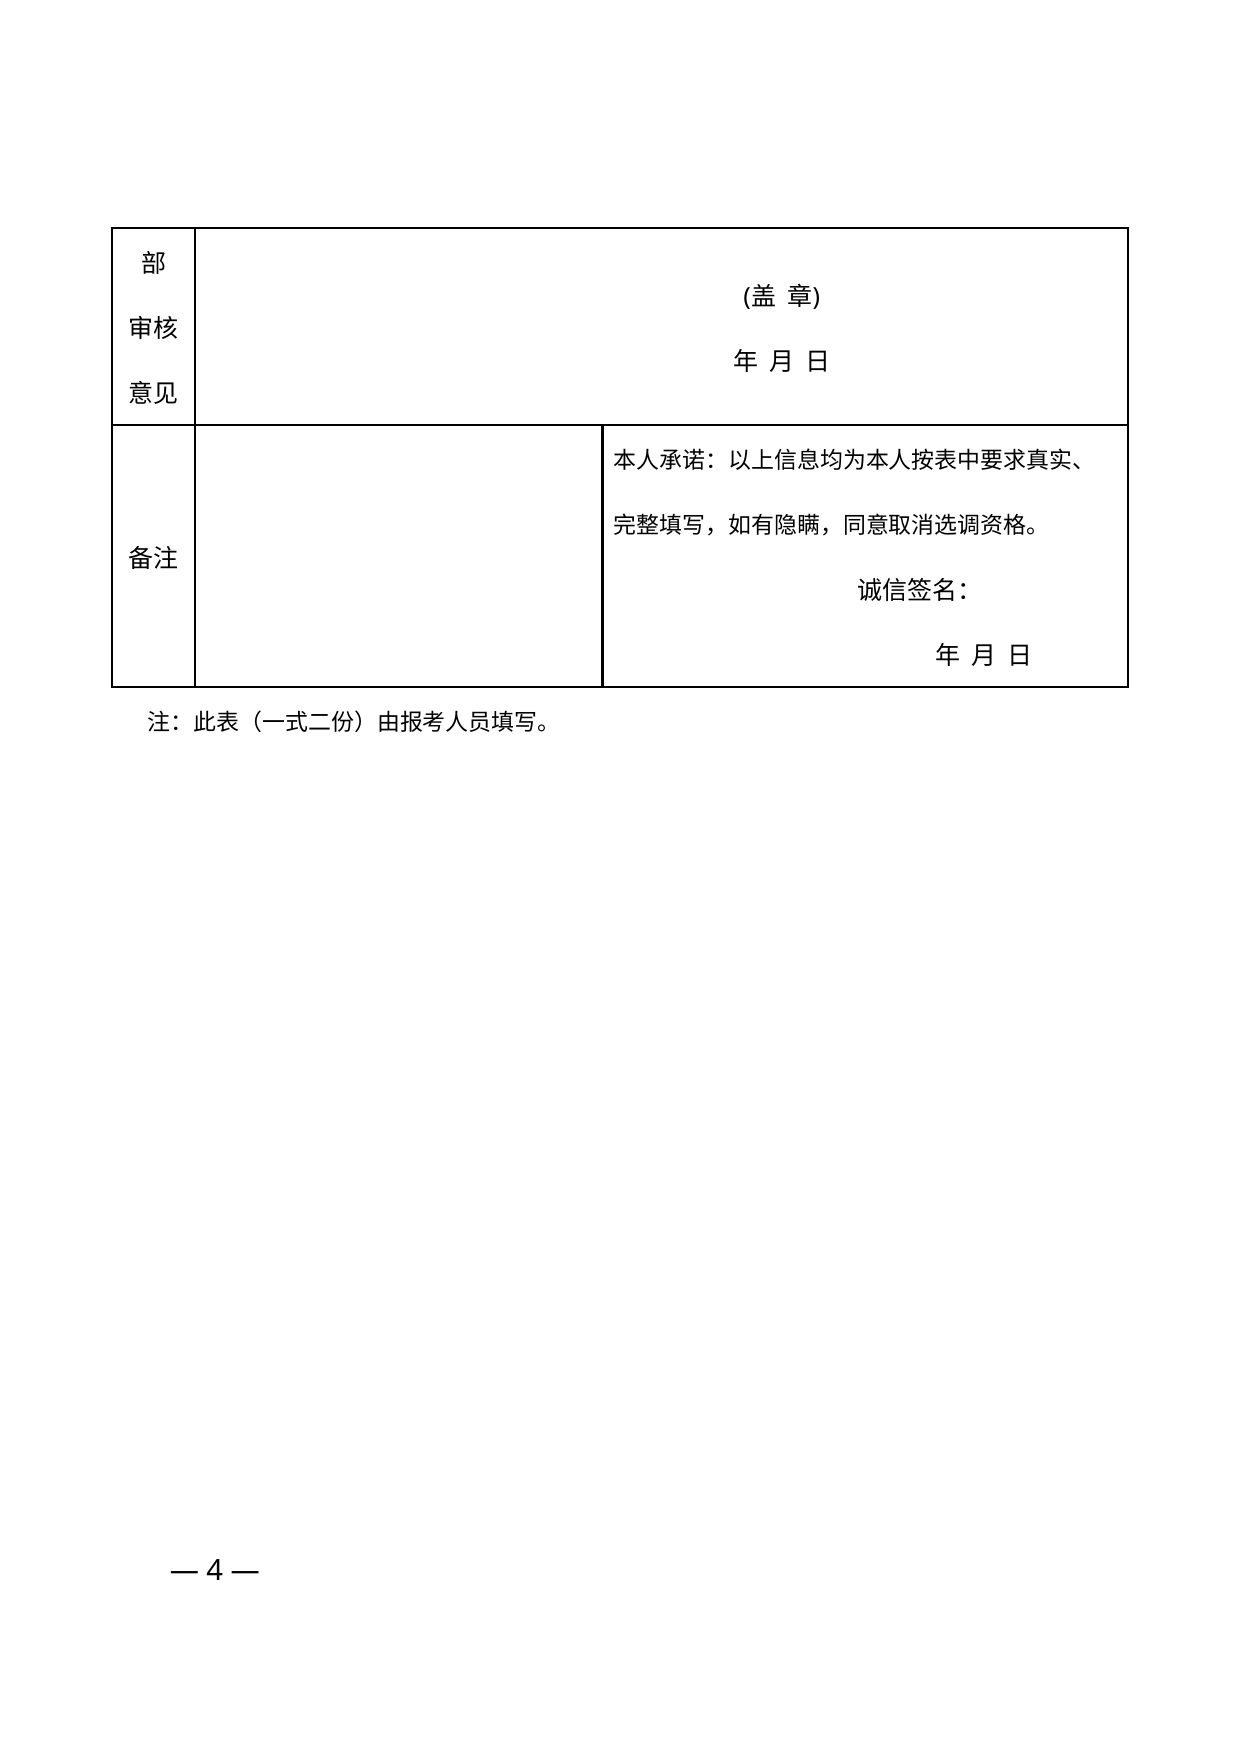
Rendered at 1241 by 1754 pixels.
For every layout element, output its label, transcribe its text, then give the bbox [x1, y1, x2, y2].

table_cell 备注 [113, 426, 194, 686]
table_cell 市委组织部 审核意见 [113, 229, 194, 424]
text 注：此表（一式二份）由报考人员填写。 [148, 688, 1093, 753]
table_cell 本人承诺：以上信息均为本人按表中要求真实、完整填写，如有隐瞒，同意取消选调资格。 诚信签名： 年 月 日 [604, 426, 1127, 686]
table_cell (盖 章) 年 月 日 [196, 229, 1127, 424]
table_cell [196, 426, 601, 686]
